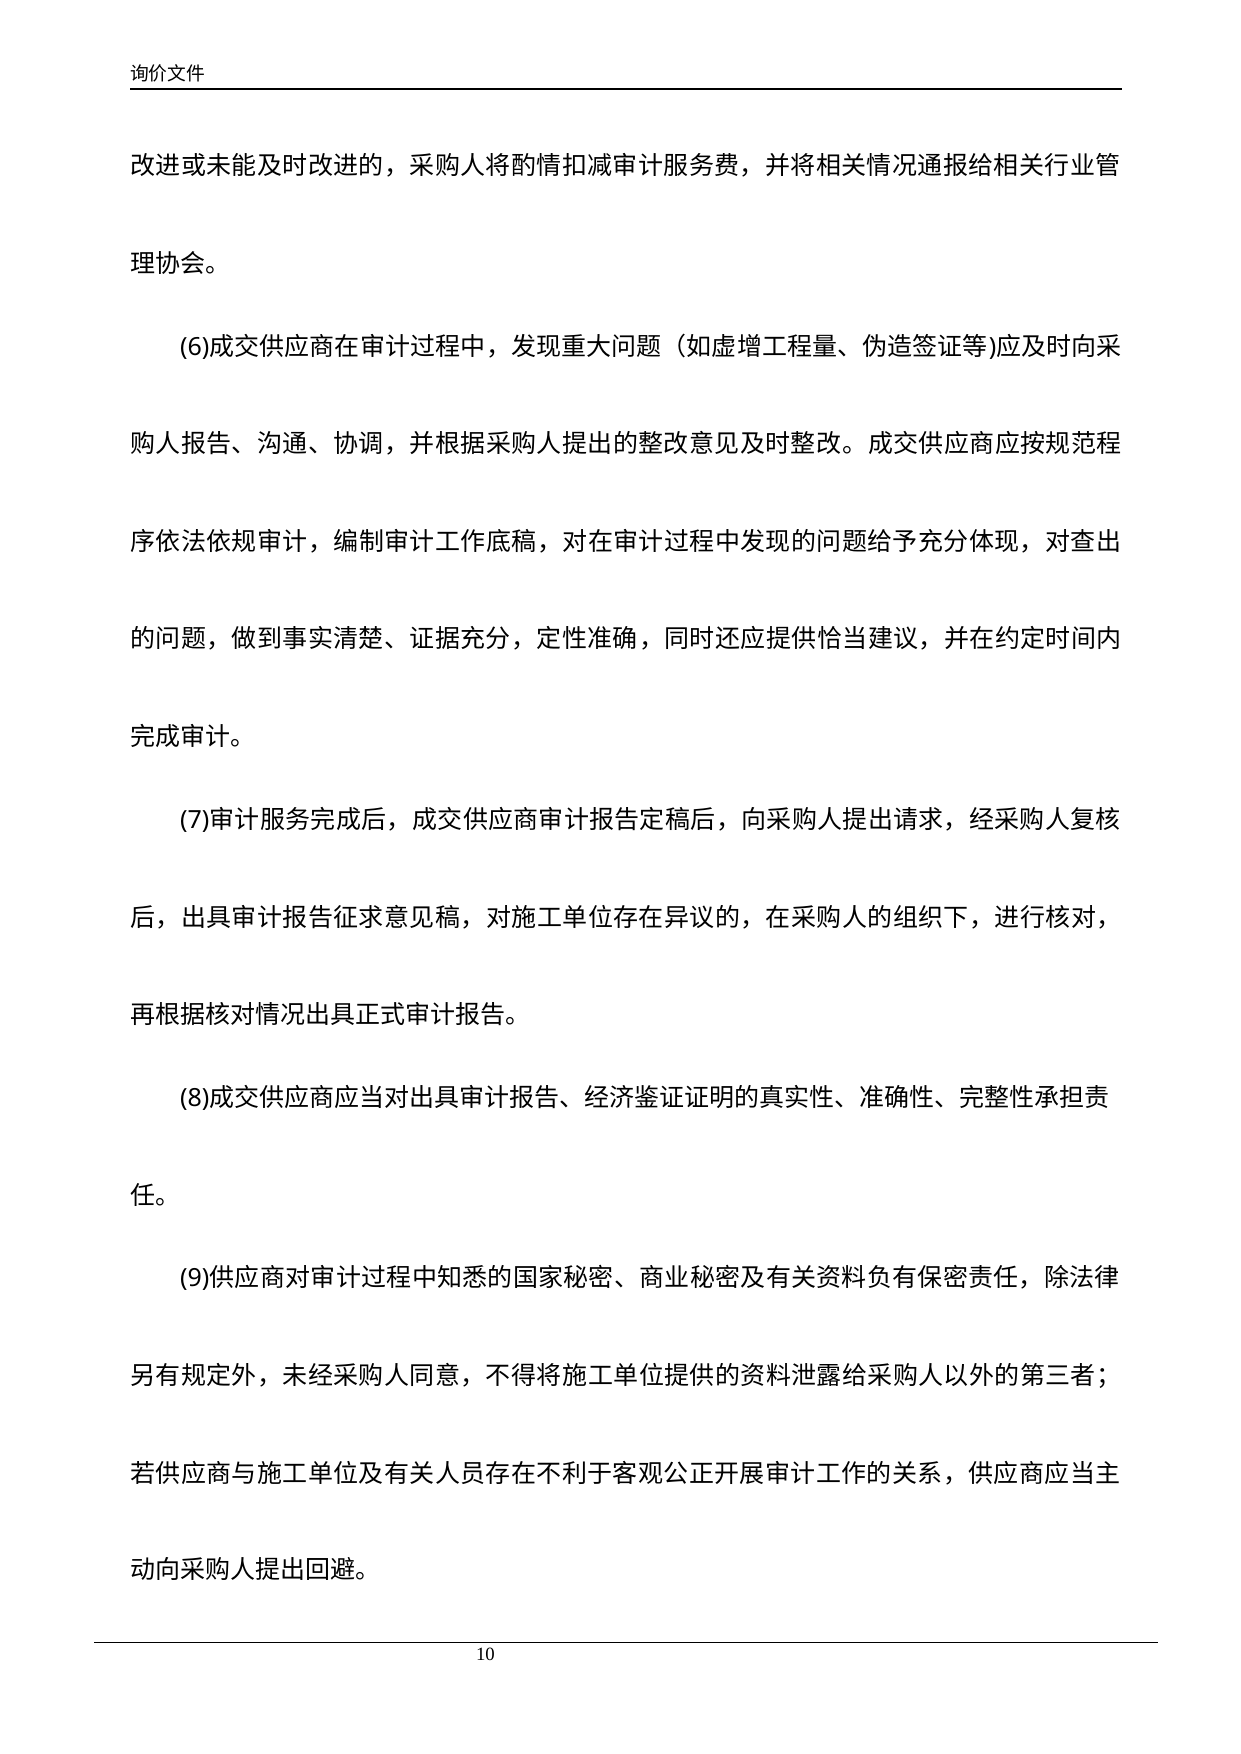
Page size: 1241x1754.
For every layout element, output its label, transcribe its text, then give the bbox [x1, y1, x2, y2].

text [130, 132, 1122, 295]
text (7)审计服务完成后，成交供应商审计报告定稿后，向采购人提出请求，经采购人复核后，出具审计报告征求意见稿，对施工单位存在异议的，在采购人的组织下，进行核对，再根据核对情况出具正式审计报告。 [130, 785, 1122, 1045]
text (8)成交供应商应当对出具审计报告、经济鉴证证明的真实性、准确性、完整性承担责任。 [130, 1063, 1122, 1226]
text (6)成交供应商在审计过程中，发现重大问题（如虚增工程量、伪造签证等)应及时向采购人报告、沟通、协调，并根据采购人提出的整改意见及时整改。成交供应商应按规范程序依法依规审计，编制审计工作底稿，对在审计过程中发现的问题给予充分体现，对查出的问题，做到事实清楚、证据充分，定性准确，同时还应提供恰当建议，并在约定时间内完成审计。 [130, 312, 1122, 767]
text (9)供应商对审计过程中知悉的国家秘密、商业秘密及有关资料负有保密责任，除法律另有规定外，未经采购人同意，不得将施工单位提供的资料泄露给采购人以外的第三者；若供应商与施工单位及有关人员存在不利于客观公正开展审计工作的关系，供应商应当主动向采购人提出回避。 [130, 1244, 1122, 1601]
